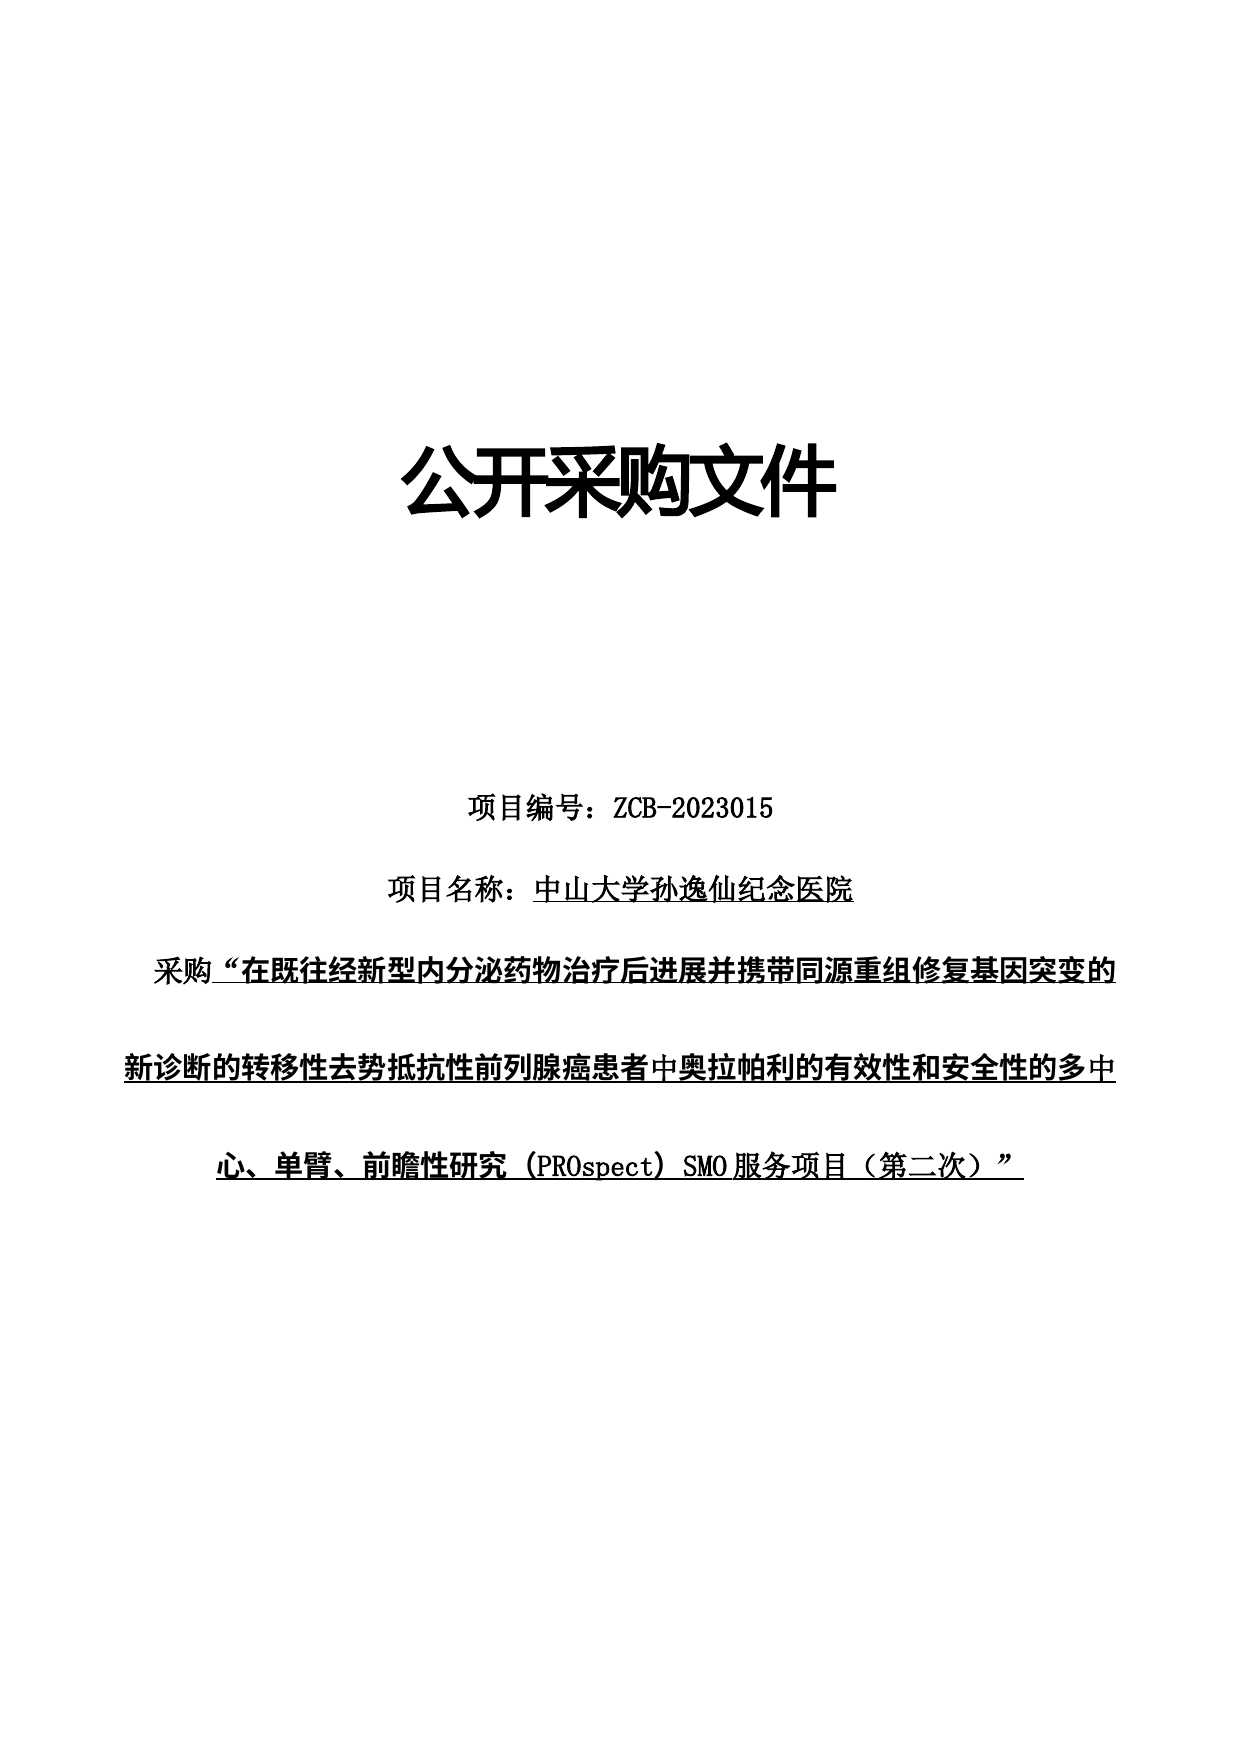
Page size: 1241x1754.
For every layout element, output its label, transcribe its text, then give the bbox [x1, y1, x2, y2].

text 项目编号：ZCB-2023015 [112, 773, 1128, 838]
text 公开采购文件 [112, 412, 1128, 542]
text 采购“在既往经新型内分泌药物治疗后进展并携带同源重组修复基因突变的新诊断的转移性去势抵抗性前列腺癌患者中奥拉帕利的有效性和安全性的多中心、单臂、前瞻性研究（PROspect）SMO服务项目（第二次）” [112, 936, 1128, 1196]
text 项目名称：中山大学孙逸仙纪念医院 [112, 854, 1128, 919]
